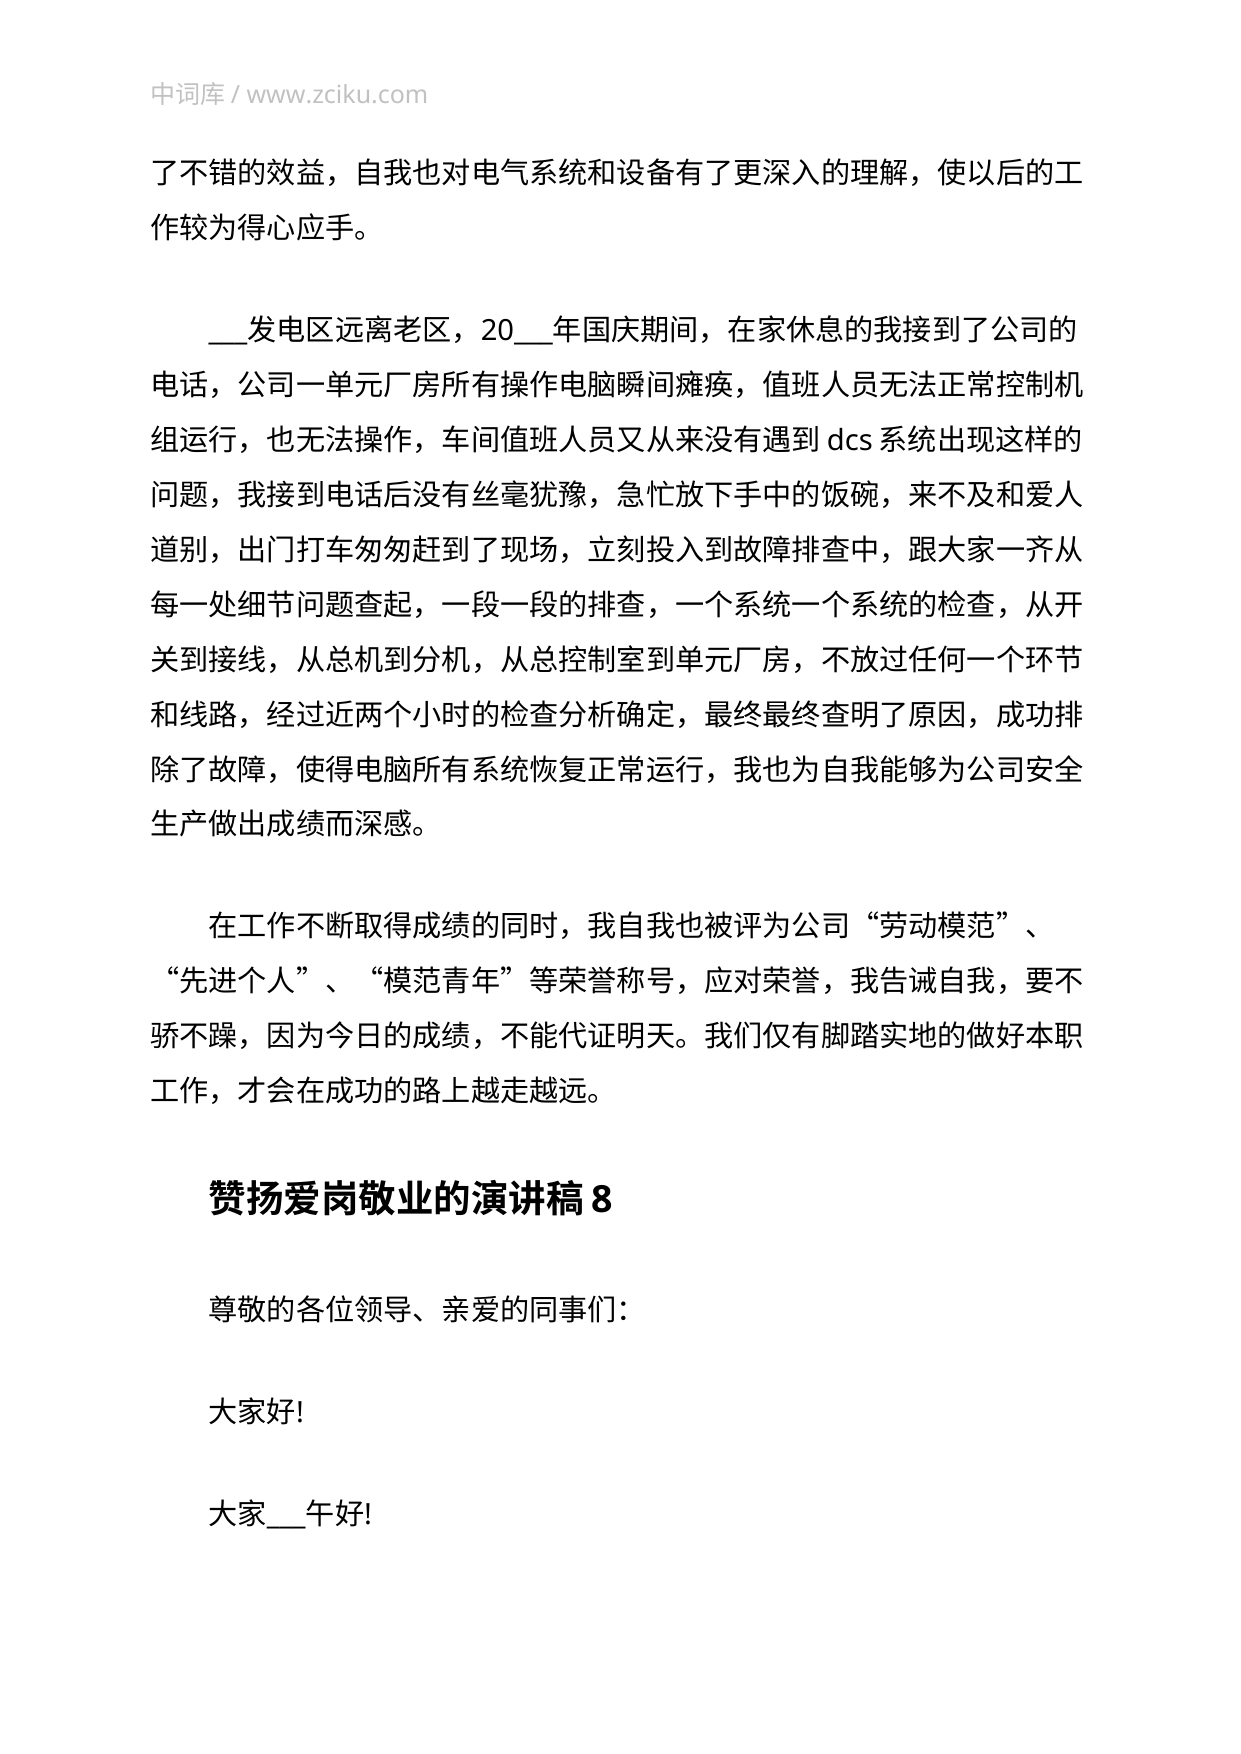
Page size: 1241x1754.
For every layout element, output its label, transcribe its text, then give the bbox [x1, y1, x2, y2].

text 赞扬爱岗敬业的演讲稿8 [150, 1169, 1090, 1224]
text 尊敬的各位领导、亲爱的同事们： [150, 1287, 1090, 1329]
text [150, 150, 1090, 247]
text ___发电区远离老区，20___年国庆期间，在家休息的我接到了公司的电话，公司一单元厂房所有操作电脑瞬间瘫痪，值班人员无法正常控制机组运行，也无法操作，车间值班人员又从来没有遇到dcs系统出现这样的问题，我接到电话后没有丝毫犹豫，急忙放下手中的饭碗，来不及和爱人道别，出门打车匆匆赶到了现场，立刻投入到故障排查中，跟大家一齐从每一处细节问题查起，一段一段的排查，一个系统一个系统的检查，从开关到接线，从总机到分机，从总控制室到单元厂房，不放过任何一个环节和线路，经过近两个小时的检查分析确定，最终最终查明了原因，成功排除了故障，使得电脑所有系统恢复正常运行，我也为自我能够为公司安全生产做出成绩而深感。 [150, 307, 1090, 843]
text 大家好! [150, 1388, 1090, 1431]
text 在工作不断取得成绩的同时，我自我也被评为公司“劳动模范”、“先进个人”、“模范青年”等荣誉称号，应对荣誉，我告诫自我，要不骄不躁，因为今日的成绩，不能代证明天。我们仅有脚踏实地的做好本职工作，才会在成功的路上越走越远。 [150, 903, 1090, 1110]
text 大家___午好! [150, 1491, 1090, 1533]
